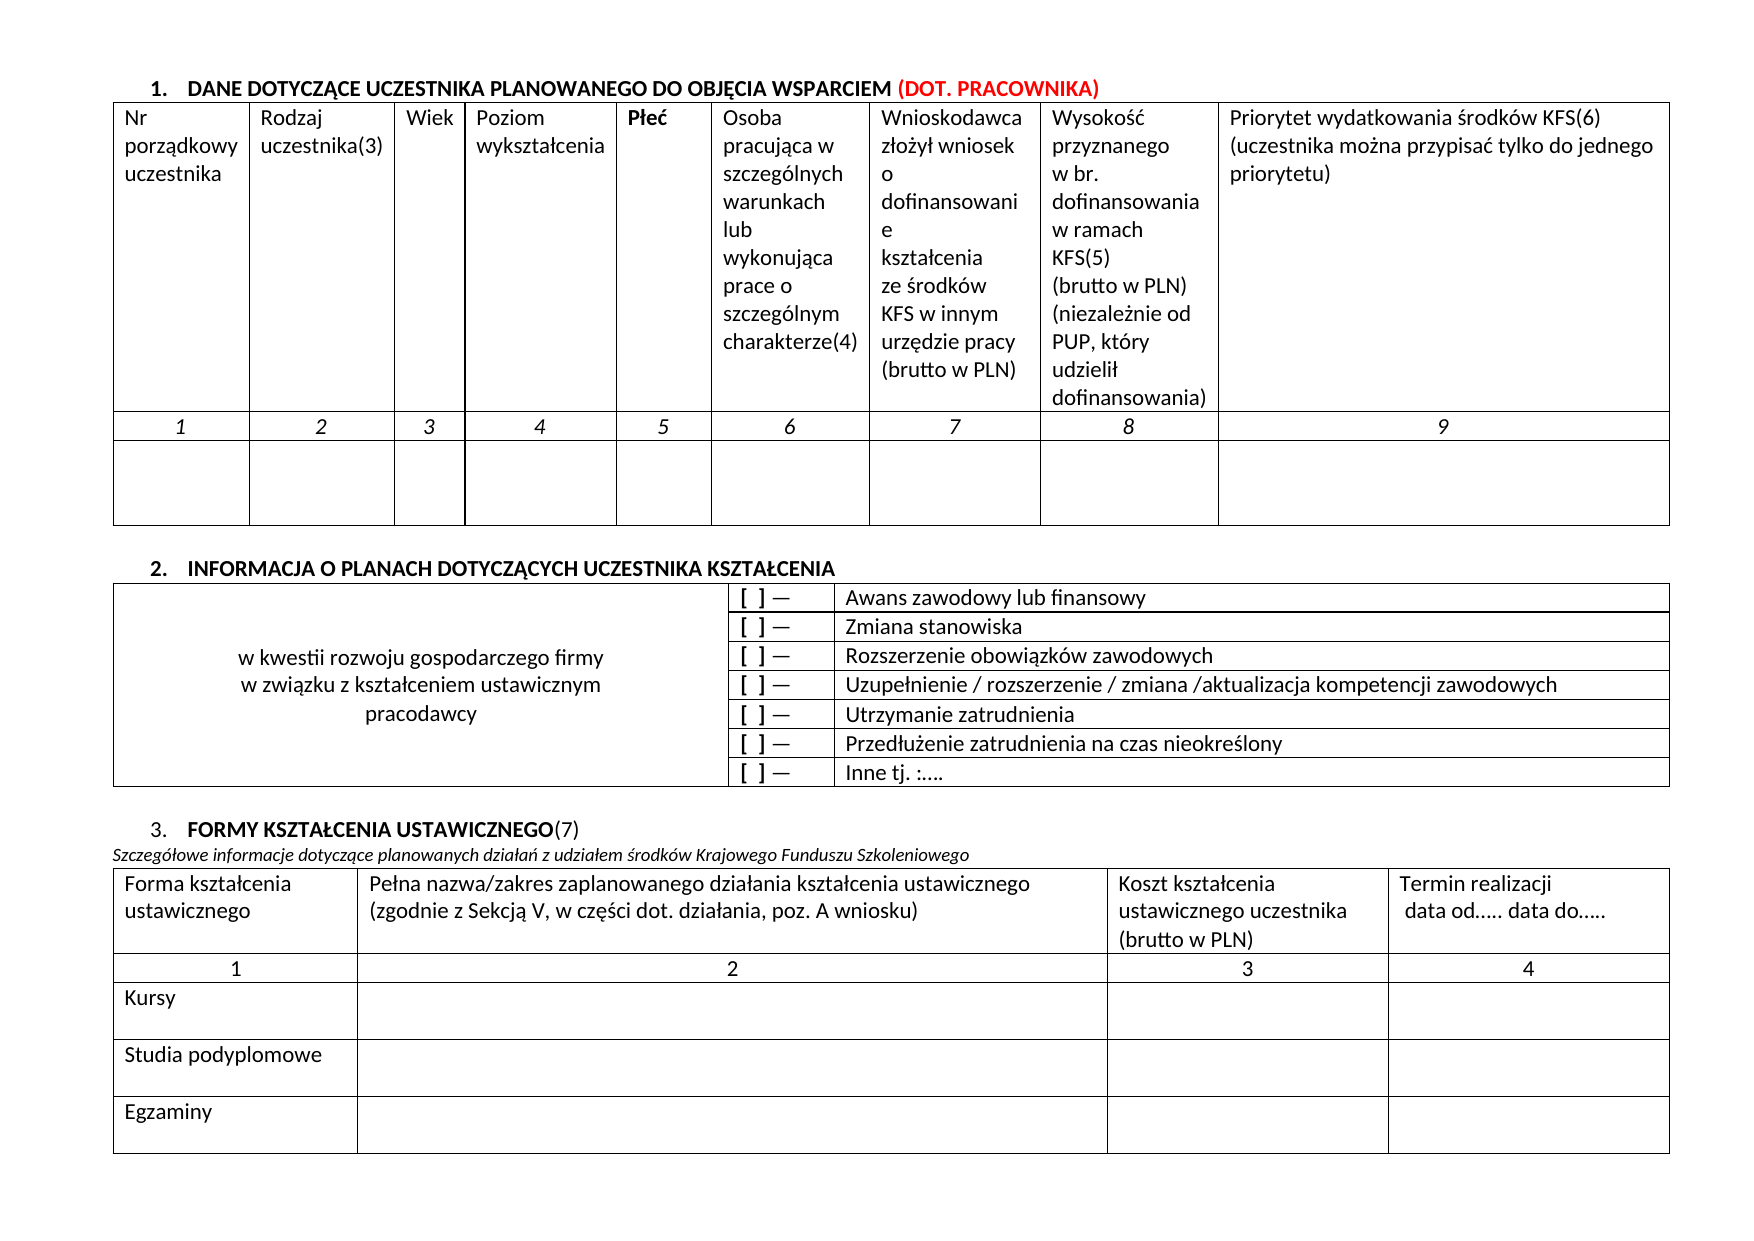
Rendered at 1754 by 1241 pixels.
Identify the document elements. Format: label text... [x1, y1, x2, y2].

table_header Priorytet wydatkowania środków KFS(6) (uczestnika można przypisać tylko do jednego priorytetu) [1219, 103, 1669, 411]
table_cell 5 [617, 412, 711, 440]
table_cell Kursy [114, 983, 357, 1039]
table_cell Inne tj. :…. [835, 758, 1669, 786]
table_cell Uzupełnienie / rozszerzenie / zmiana /aktualizacja kompetencji zawodowych [835, 671, 1669, 699]
table_cell [ ] — [729, 671, 834, 699]
table_cell [358, 1040, 1107, 1096]
table_cell [1389, 1097, 1669, 1153]
table_header Nr porządkowy uczestnika [114, 103, 249, 411]
table_cell [ ] — [729, 758, 834, 786]
table_cell Rozszerzenie obowiązków zawodowych [835, 642, 1669, 669]
table_cell [114, 441, 249, 525]
table_header Płeć [617, 103, 711, 411]
table_header Wnioskodawca złożył wniosek o dofinansowanie kształcenia ze środków KFS w innym urzędzie pracy (brutto w PLN) [870, 103, 1040, 411]
table_cell [ ] — [729, 642, 834, 669]
table_cell 4 [466, 412, 616, 440]
table_cell 3 [1108, 954, 1388, 982]
table_cell [1389, 983, 1669, 1039]
list INFORMACJA O PLANACH DOTYCZĄCYCH UCZESTNIKA KSZTAŁCENIA [150, 554, 1668, 582]
table_header Awans zawodowy lub finansowy [835, 584, 1669, 611]
table_header Termin realizacji data od….. data do….. [1389, 869, 1669, 953]
table_header Rodzaj uczestnika(3) [250, 103, 394, 411]
table_cell 1 [114, 412, 249, 440]
list DANE DOTYCZĄCE UCZESTNIKA PLANOWANEGO DO OBJĘCIA WSPARCIEM (DOT. PRACOWNIKA) [150, 74, 1668, 102]
table_cell [1108, 1097, 1388, 1153]
table_cell Egzaminy [114, 1097, 357, 1153]
table_cell [ ] — [729, 729, 834, 757]
table_header Forma kształcenia ustawicznego [114, 869, 357, 953]
table_cell 2 [358, 954, 1107, 982]
table_header Osoba pracująca w szczególnych warunkach lub wykonująca prace o szczególnym charakterze(4) [712, 103, 869, 411]
table_header Wiek [395, 103, 464, 411]
table_cell [ ] — [729, 613, 834, 641]
table_header Poziom wykształcenia [466, 103, 616, 411]
table_cell [712, 441, 869, 525]
table_cell [ ] — [729, 700, 834, 728]
table_cell 7 [870, 412, 1040, 440]
table_header w kwestii rozwoju gospodarczego firmy w związku z kształceniem ustawicznym pracodawcy [114, 584, 728, 786]
table_cell [1389, 1040, 1669, 1096]
table_header Wysokość przyznanego w br. dofinansowania w ramach KFS(5) (brutto w PLN) (niezależnie od PUP, który udzielił dofinansowania) [1041, 103, 1218, 411]
text Szczegółowe informacje dotyczące planowanych działań z udziałem środków Krajowego Funduszu Szkoleniowego [112, 843, 1668, 866]
table_cell [1041, 441, 1218, 525]
table_cell [870, 441, 1040, 525]
table_cell [1108, 1040, 1388, 1096]
table_cell 9 [1219, 412, 1669, 440]
table_header [ ] — [729, 584, 834, 611]
table_cell [358, 983, 1107, 1039]
table_cell 2 [250, 412, 394, 440]
table_cell [466, 441, 616, 525]
table_cell [395, 441, 464, 525]
table_cell 6 [712, 412, 869, 440]
table_cell Utrzymanie zatrudnienia [835, 700, 1669, 728]
table_cell [1108, 983, 1388, 1039]
table_cell [617, 441, 711, 525]
table_header Koszt kształcenia ustawicznego uczestnika (brutto w PLN) [1108, 869, 1388, 953]
table_cell [250, 441, 394, 525]
table_cell Przedłużenie zatrudnienia na czas nieokreślony [835, 729, 1669, 757]
table_cell 3 [395, 412, 464, 440]
list FORMY KSZTAŁCENIA USTAWICZNEGO(7) [150, 815, 1668, 843]
table_cell Zmiana stanowiska [835, 613, 1669, 641]
table_cell 8 [1041, 412, 1218, 440]
table_cell Studia podyplomowe [114, 1040, 357, 1096]
table_cell 4 [1389, 954, 1669, 982]
table_header Pełna nazwa/zakres zaplanowanego działania kształcenia ustawicznego (zgodnie z Sekcją V, w części dot. działania, poz. A wniosku) [358, 869, 1107, 953]
table_cell [1219, 441, 1669, 525]
table_cell [358, 1097, 1107, 1153]
table_cell 1 [114, 954, 357, 982]
